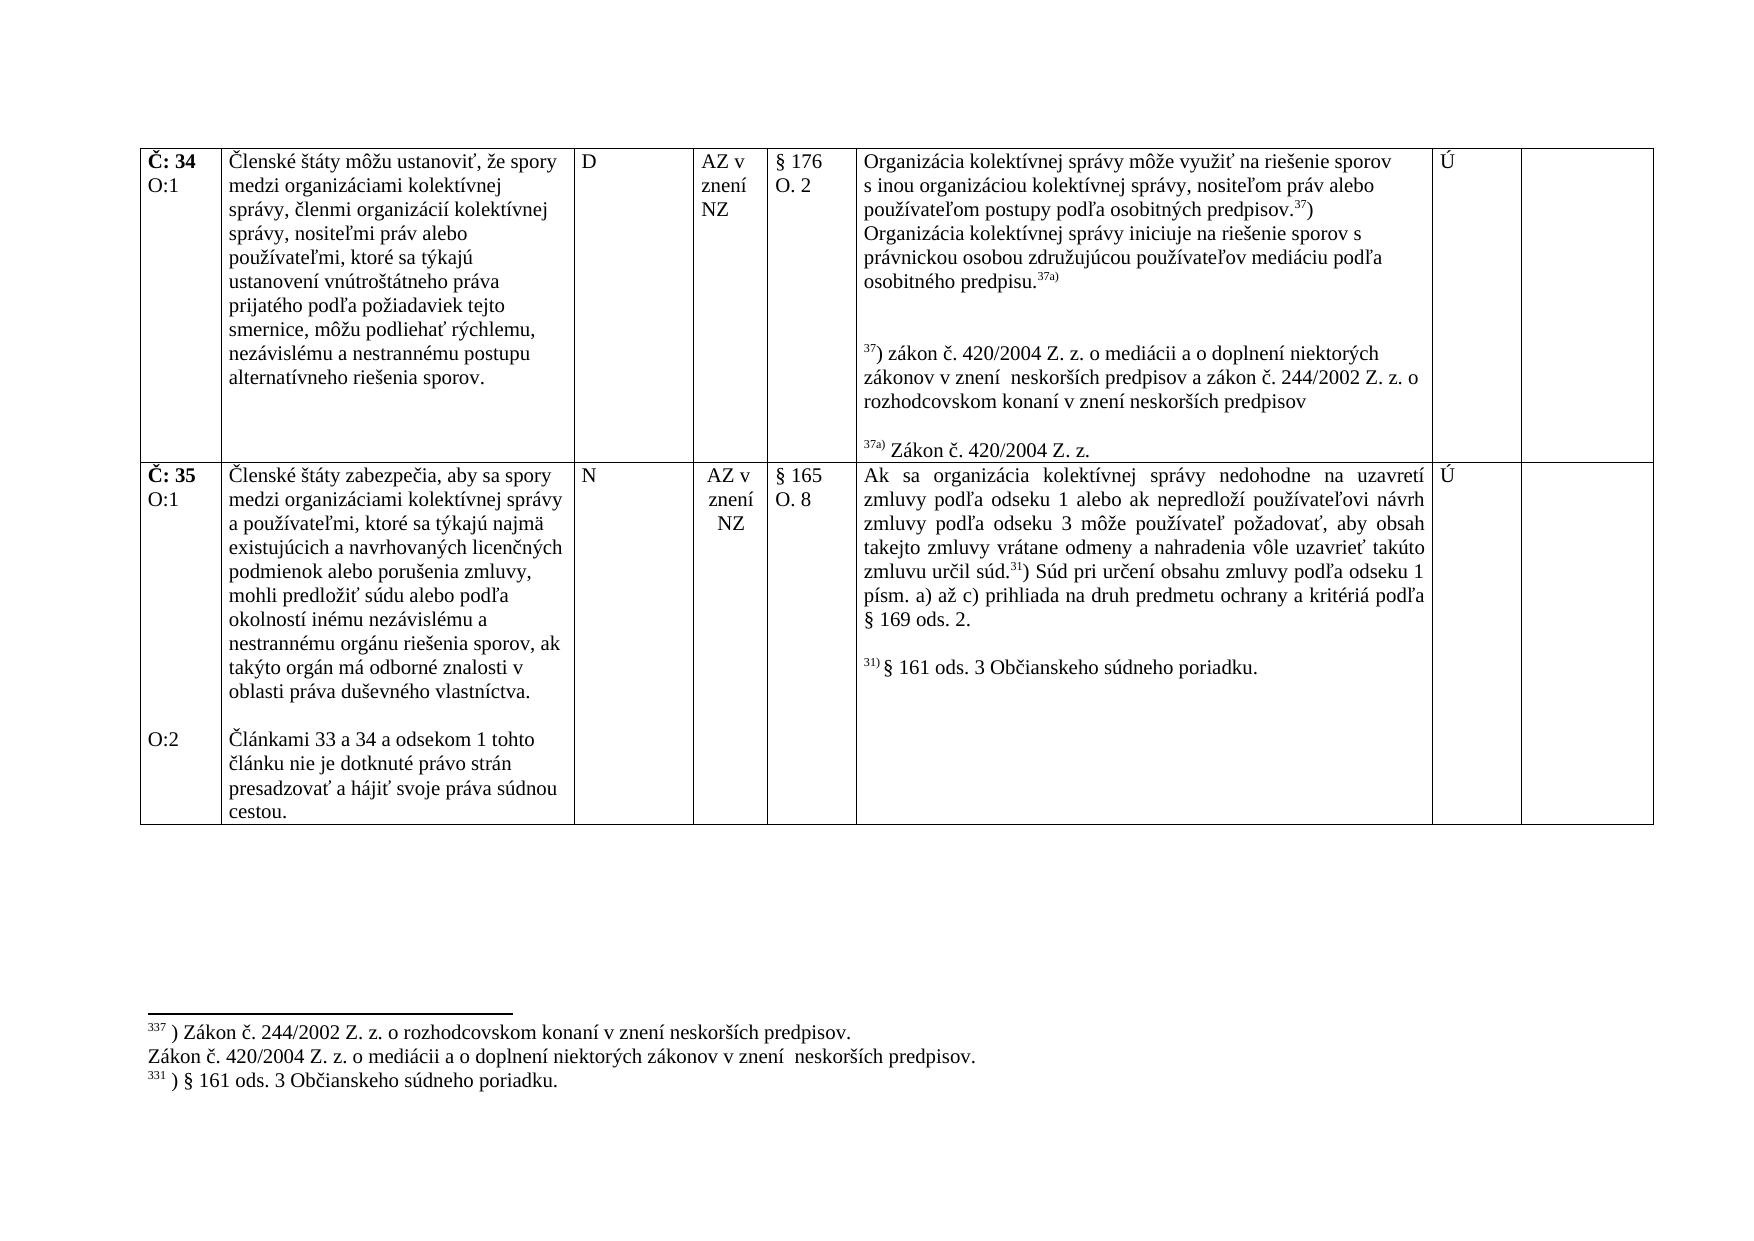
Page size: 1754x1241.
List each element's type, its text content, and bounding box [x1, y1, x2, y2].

table_cell Ú [1433, 463, 1521, 823]
table_cell Č: 35 O:1 O:2 [141, 463, 221, 823]
table_cell § 165 O. 8 [768, 463, 856, 823]
table_cell D [575, 149, 693, 462]
table_cell N [575, 463, 693, 823]
table_cell [1522, 149, 1653, 462]
table_cell AZ v znení NZ [694, 149, 767, 462]
table_cell AZ v znení NZ [694, 463, 767, 823]
table_cell [1522, 463, 1653, 823]
table_cell Ú [1433, 149, 1521, 462]
table_cell § 176 O. 2 [768, 149, 856, 462]
table_cell Členské štáty môžu ustanoviť, že spory medzi organizáciami kolektívnej správy, členmi organizácií kolektívnej správy, nositeľmi práv alebo používateľmi, ktoré sa týkajú ustanovení vnútroštátneho práva prijatého podľa požiadaviek tejto smernice, môžu podliehať rýchlemu, nezávislému a nestrannému postupu alternatívneho riešenia sporov. [222, 149, 574, 462]
table_cell Č: 34 O:1 [141, 149, 221, 462]
table_cell Organizácia kolektívnej správy môže využiť na riešenie sporov s inou organizáciou kolektívnej správy, nositeľom práv alebo používateľom postupy podľa osobitných predpisov.37) Organizácia kolektívnej správy iniciuje na riešenie sporov s právnickou osobou združujúcou používateľov mediáciu podľa osobitného predpisu.37a) 37) zákon č. 420/2004 Z. z. o mediácii a o doplnení niektorých zákonov v znení neskorších predpisov a zákon č. 244/2002 Z. z. o rozhodcovskom konaní v znení neskorších predpisov 37a) Zákon č. 420/2004 Z. z. _____________________________________________ [857, 149, 1432, 462]
table_cell Ak sa organizácia kolektívnej správy nedohodne na uzavretí zmluvy podľa odseku 1 alebo ak nepredloží používateľovi návrh zmluvy podľa odseku 3 môže používateľ požadovať, aby obsah takejto zmluvy vrátane odmeny a nahradenia vôle uzavrieť takúto zmluvu určil súd.31) Súd pri určení obsahu zmluvy podľa odseku 1 písm. a) až c) prihliada na druh predmetu ochrany a kritériá podľa § 169 ods. 2. 31) § 161 ods. 3 Občianskeho súdneho poriadku. [857, 463, 1432, 823]
table_cell Členské štáty zabezpečia, aby sa spory medzi organizáciami kolektívnej správy a používateľmi, ktoré sa týkajú najmä existujúcich a navrhovaných licenčných podmienok alebo porušenia zmluvy, mohli predložiť súdu alebo podľa okolností inému nezávislému a nestrannému orgánu riešenia sporov, ak takýto orgán má odborné znalosti v oblasti práva duševného vlastníctva. Článkami 33 a 34 a odsekom 1 tohto článku nie je dotknuté právo strán presadzovať a hájiť svoje práva súdnou cestou. [222, 463, 574, 823]
